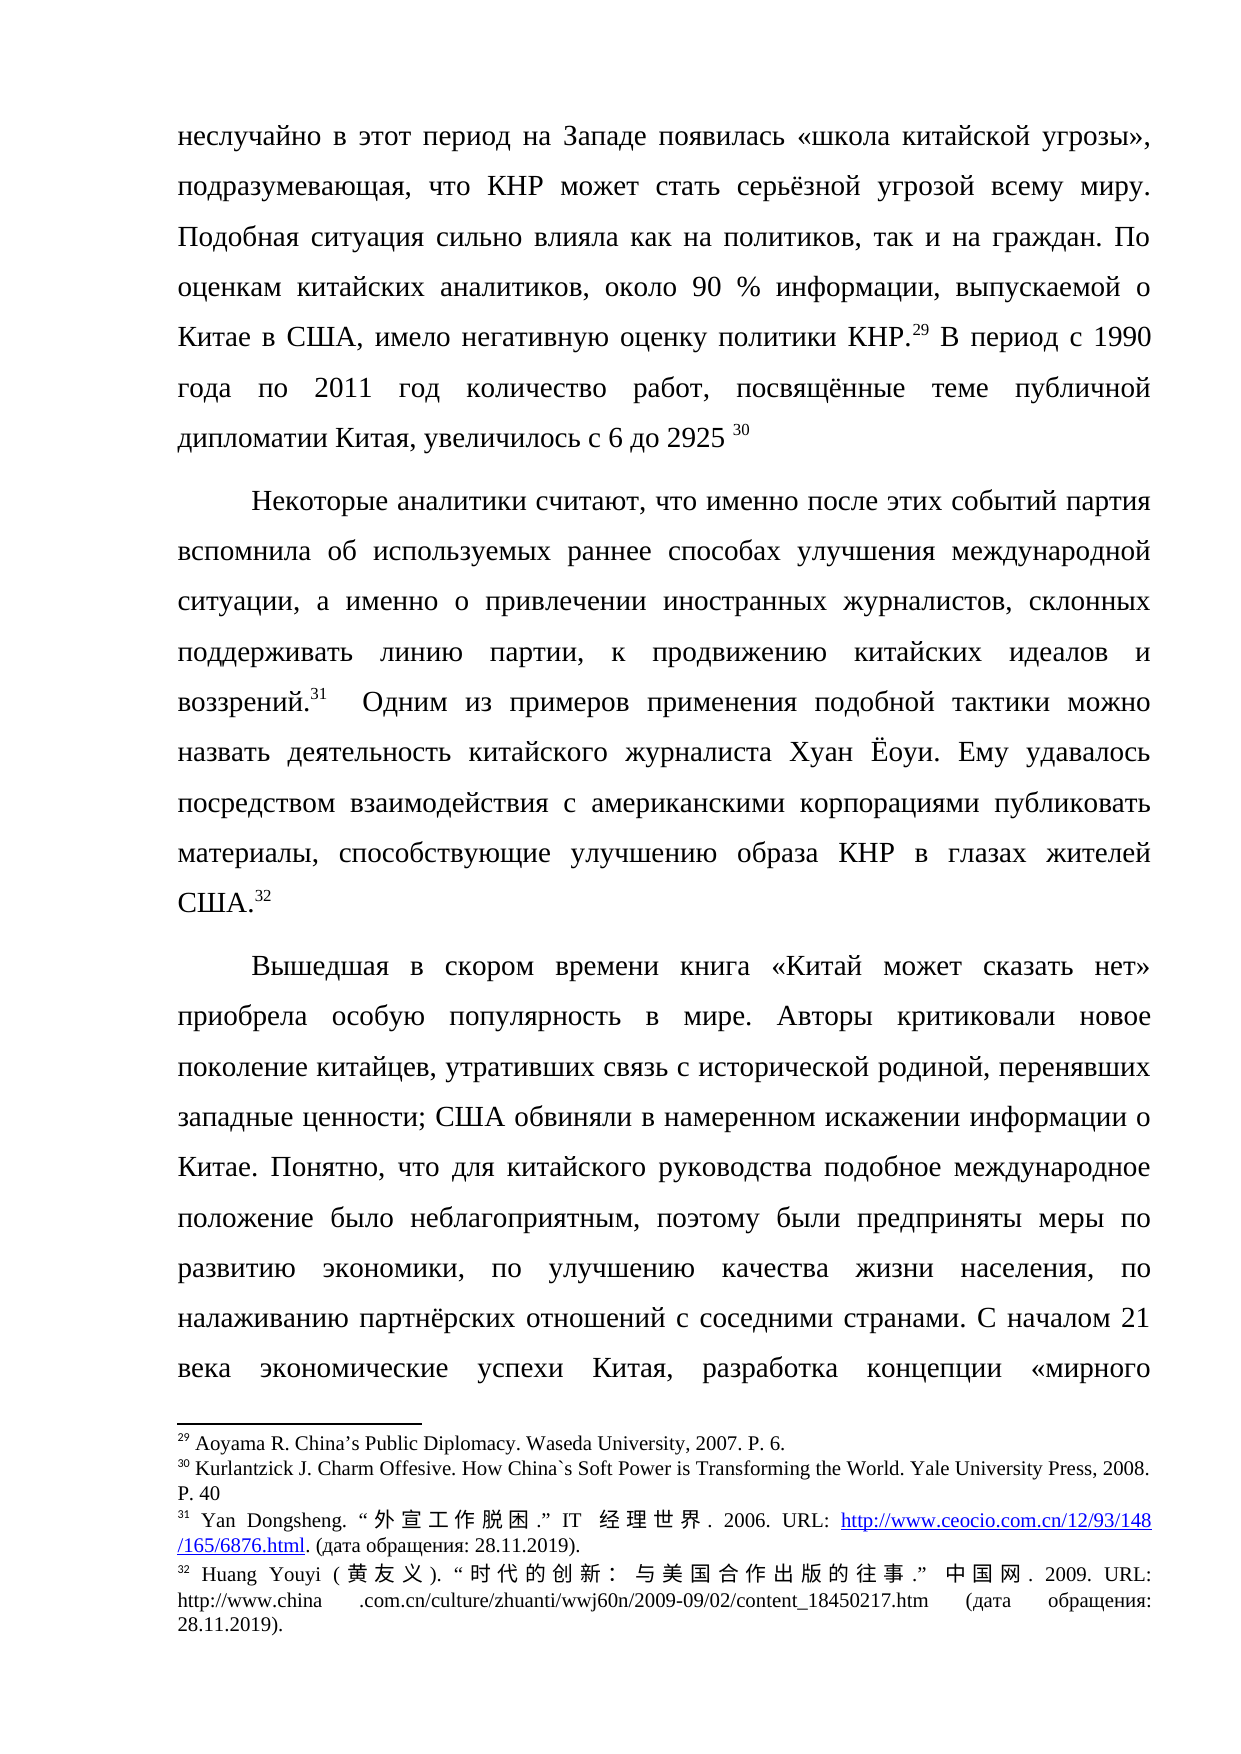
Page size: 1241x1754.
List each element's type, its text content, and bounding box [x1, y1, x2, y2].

text Некоторые аналитики считают, что именно после этих событий партия вспомнила об используемых раннее способах улучшения международной ситуации, а именно о привлечении иностранных журналистов, склонных поддерживать линию партии, к продвижению китайских идеалов и воззрений. Одним из примеров применения подобной тактики можно назвать деятельность китайского журналиста Хуан Ёоуи. Ему удавалось посредством взаимодействия с американскими корпорациями публиковать материалы, способствующие улучшению образа КНР в глазах жителей США. [177, 483, 1152, 919]
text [177, 948, 1152, 1384]
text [177, 118, 1152, 453]
